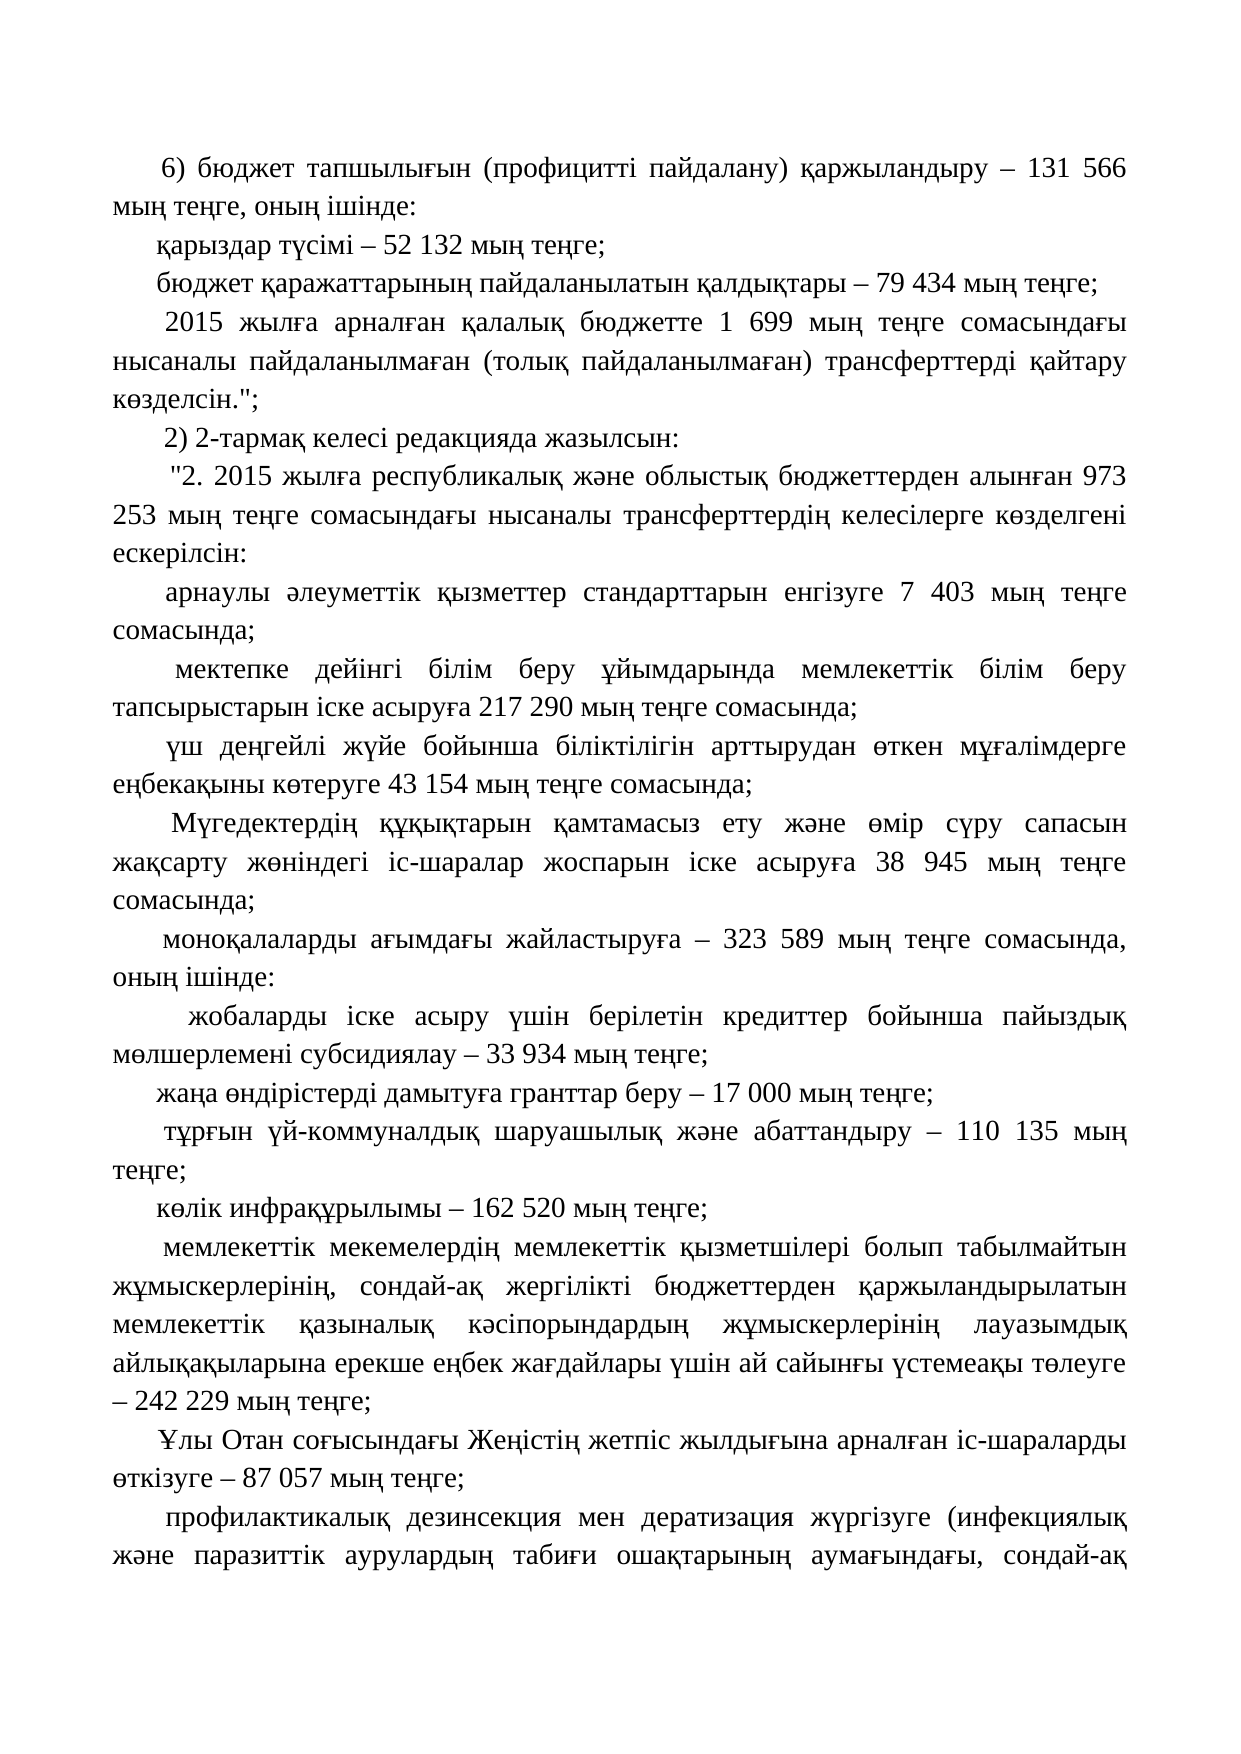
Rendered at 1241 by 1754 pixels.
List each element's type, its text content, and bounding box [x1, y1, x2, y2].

text 2015 жылға арналған қалалық бюджетте 1 699 мың теңге сомасындағы нысаналы пайдаланылмаған (толық пайдаланылмаған) трансферттерді қайтару көзделсін."; [112, 304, 1128, 415]
text 6) бюджет тапшылығын (профицитті пайдалану) қаржыландыру – 131 566 мың теңге, оның ішінде: [112, 150, 1128, 222]
text моноқалаларды ағымдағы жайластыруға – 323 589 мың теңге сомасында, оның ішінде: [112, 921, 1128, 993]
text жаңа өндірістерді дамытуға гранттар беру – 17 000 мың теңге; [112, 1075, 1128, 1108]
text тұрғын үй-коммуналдық шаруашылық және абаттандыру – 110 135 мың теңге; [112, 1113, 1128, 1186]
text бюджет қаражаттарының пайдаланылатын қалдықтары – 79 434 мың теңге; [112, 266, 1128, 299]
text үш деңгейлі жүйе бойынша біліктілігін арттырудан өткен мұғалімдерге еңбекақыны көтеруге 43 154 мың теңге сомасында; [112, 728, 1128, 800]
text "2. 2015 жылға республикалық және облыстық бюджеттерден алынған 973 253 мың теңге сомасындағы нысаналы трансферттердің келесілерге көзделгені ескерілсін: [112, 458, 1128, 569]
text арнаулы әлеуметтік қызметтер стандарттарын енгізуге 7 403 мың теңге сомасында; [112, 574, 1128, 646]
text көлік инфрақұрылымы – 162 520 мың теңге; [112, 1191, 1128, 1224]
text мектепке дейінгі білім беру ұйымдарында мемлекеттік білім беру тапсырыстарын іске асыруға 217 290 мың теңге сомасында; [112, 651, 1128, 723]
text Мүгедектердің құқықтарын қамтамасыз ету және өмір сүру сапасын жақсарту жөніндегі іс-шаралар жоспарын іске асыруға 38 945 мың теңге сомасында; [112, 805, 1128, 916]
text Ұлы Отан соғысындағы Жеңістің жетпіс жылдығына арналған іс-шараларды өткізуге – 87 057 мың теңге; [112, 1422, 1128, 1494]
text жобаларды іске асыру үшін берілетін кредиттер бойынша пайыздық мөлшерлемені субсидиялау – 33 934 мың теңге; [112, 998, 1128, 1070]
text 2) 2-тармақ келесі редакцияда жазылсын: [112, 420, 1128, 453]
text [112, 1499, 1128, 1571]
text мемлекеттік мекемелердің мемлекеттік қызметшілері болып табылмайтын жұмыскерлерінің, сондай-ақ жергілікті бюджеттерден қаржыландырылатын мемлекеттік қазыналық кәсіпорындардың жұмыскерлерінің лауазымдық айлықақыларына ерекше еңбек жағдайлары үшін ай сайынғы үстемеақы төлеуге – 242 229 мың теңге; [112, 1229, 1128, 1417]
text қарыздар түсімі – 52 132 мың теңге; [112, 227, 1128, 261]
